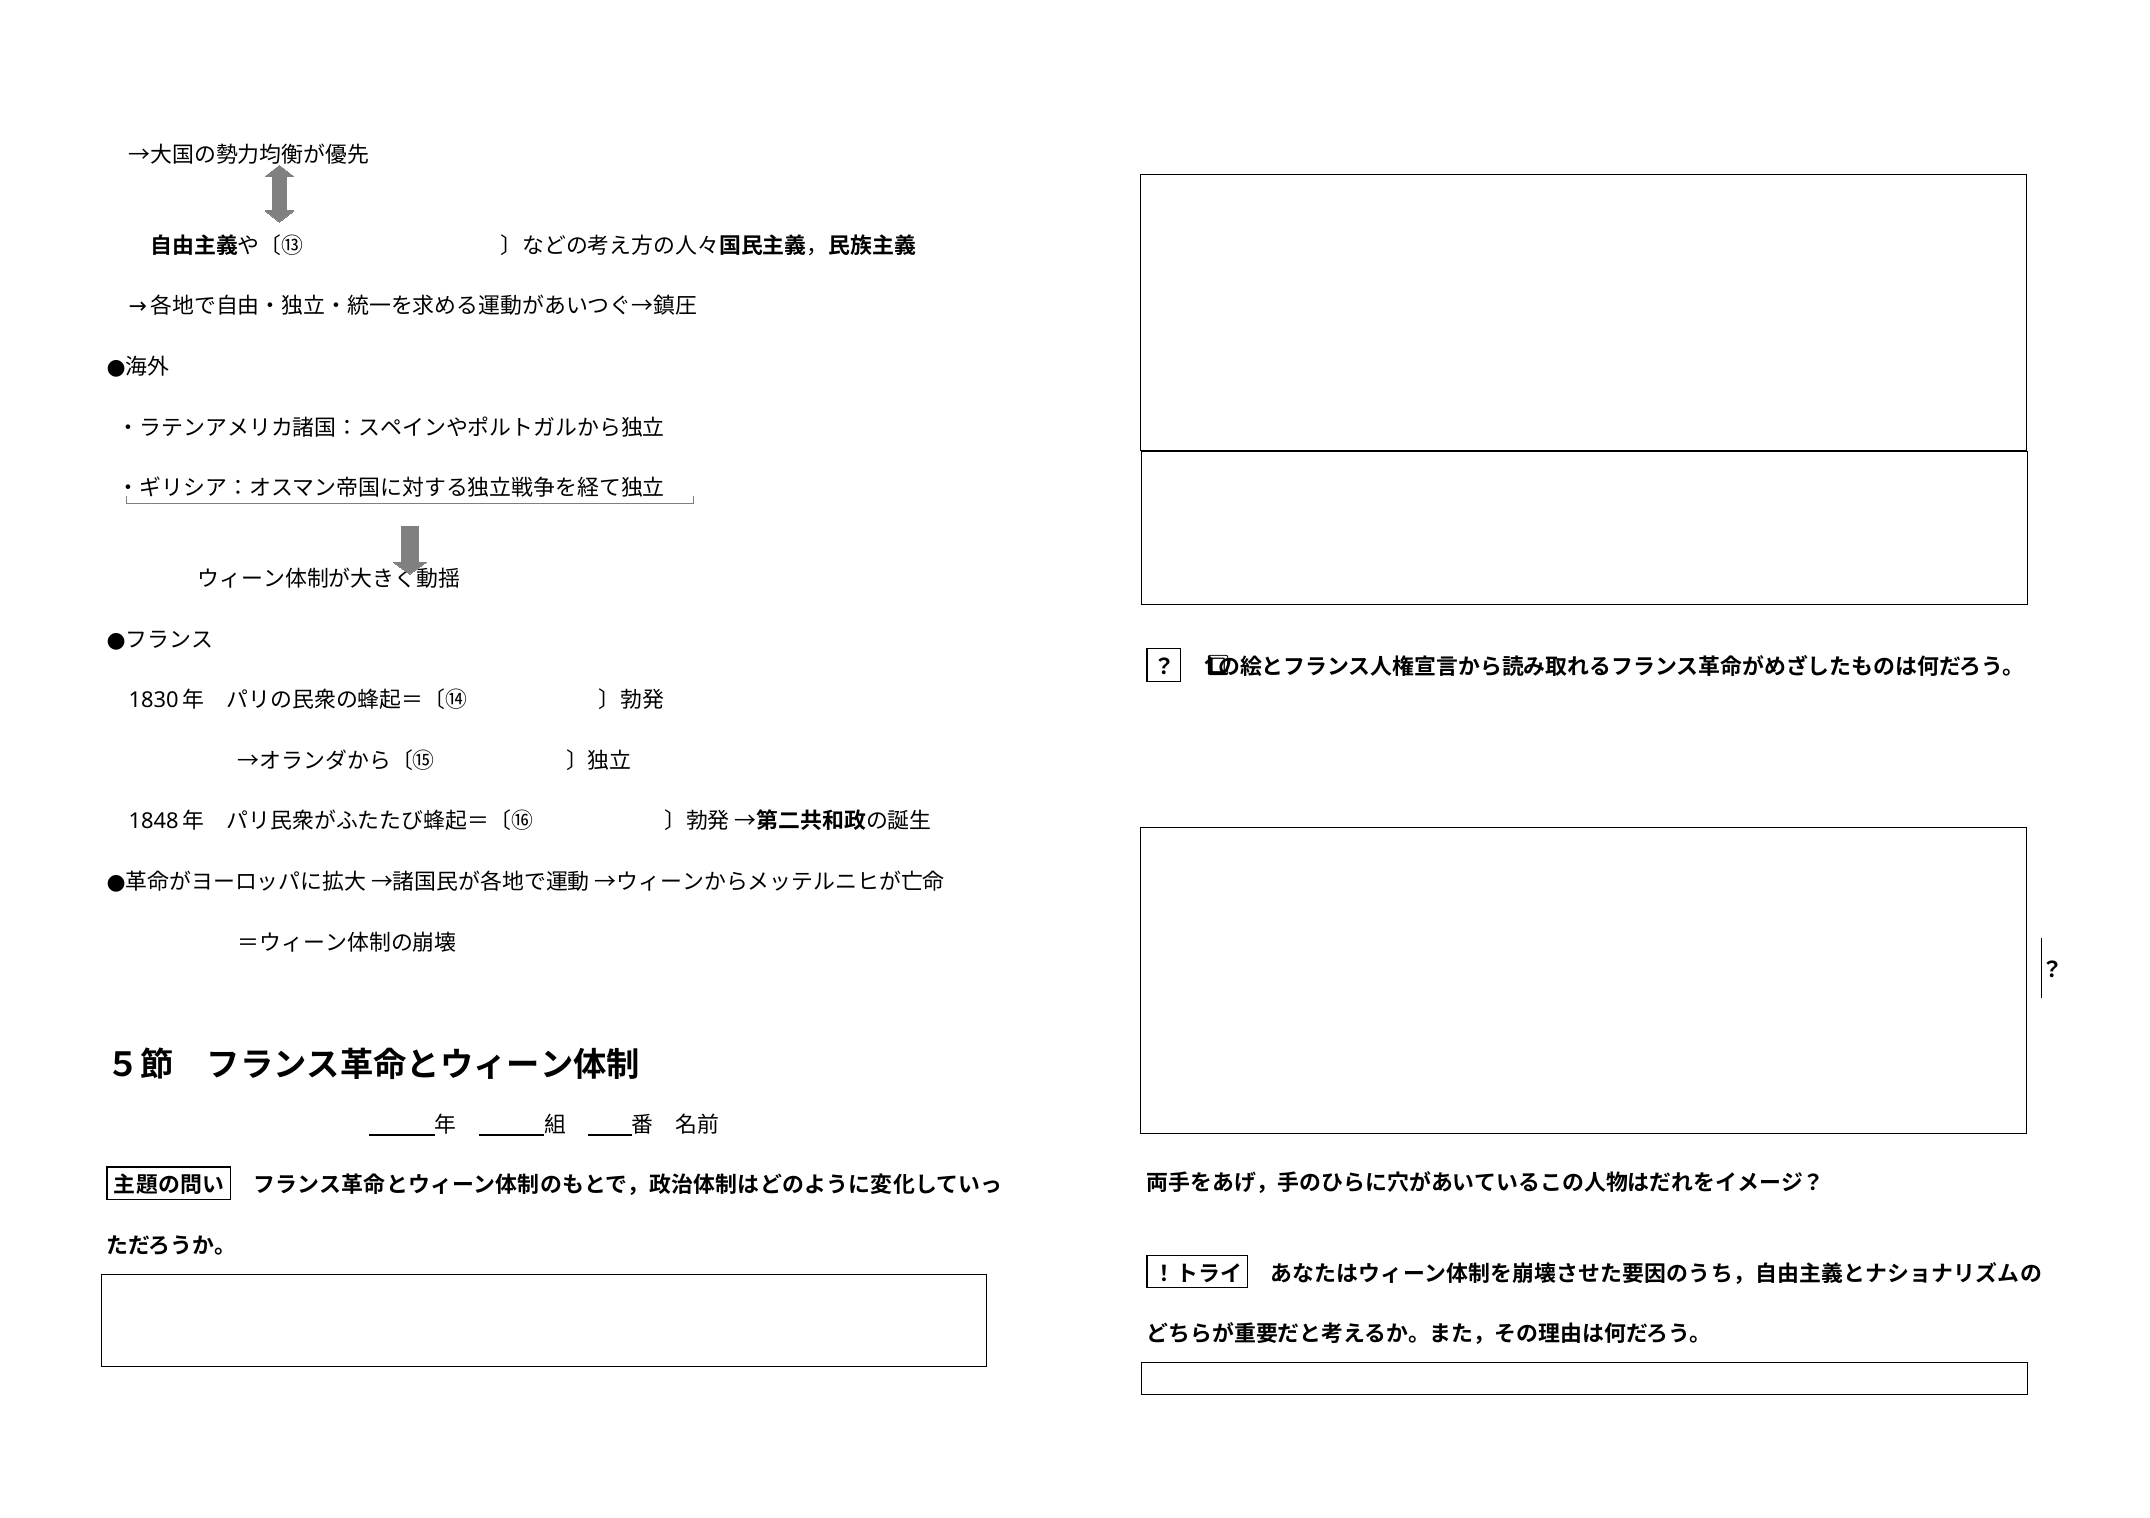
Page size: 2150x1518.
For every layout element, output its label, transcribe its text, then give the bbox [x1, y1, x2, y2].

table_header [102, 1275, 986, 1366]
text ・ラテンアメリカ諸国：スペインやポルトガルから独立 [106, 395, 1003, 456]
text ●革命がヨーロッパに拡大 →諸国民が各地で運動 →ウィーンからメッテルニヒが亡命 [106, 850, 1003, 910]
text ？ 1⃣の絵とフランス人権宣言から読み取れるフランス革命がめざしたものは何だろう。 [1146, 635, 2043, 695]
text ・ギリシア：オスマン帝国に対する独立戦争を経て独立 [106, 456, 1003, 516]
text →オランダから〔⑮ 〕独立 [106, 728, 1003, 789]
table_header [1142, 1363, 2027, 1394]
text 1848年 パリ民衆がふたたび蜂起＝〔⑯ 〕勃発 →第二共和政の誕生 [106, 789, 1003, 850]
text 主題の問い フランス革命とウィーン体制のもとで，政治体制はどのように変化していっただろうか。 [106, 1153, 1003, 1274]
text →大国の勢力均衡が優先 [106, 122, 1003, 183]
table_header [1141, 175, 2026, 450]
text 1830年 パリの民衆の蜂起＝〔⑭ 〕勃発 [106, 668, 1003, 728]
text ●海外 [106, 334, 1003, 395]
text 年 組 番 名前 [106, 1092, 1003, 1153]
text ＝ウィーン体制の崩壊 [106, 910, 1003, 971]
table_header [1142, 452, 2027, 603]
text ！トライ あなたはウィーン体制を崩壊させた要因のうち，自由主義とナショナリズムのどちらが重要だと考えるか。また，その理由は何だろう。 [1146, 1241, 2043, 1362]
text ５節 フランス革命とウィーン体制 [106, 1032, 1003, 1092]
table_header [1141, 828, 2026, 1133]
text 自由主義や〔⑬ 〕などの考え方の人々国民主義，民族主義 [106, 213, 1003, 274]
text →各地で自由・独立・統一を求める運動があいつぐ→鎮圧 [106, 274, 1003, 334]
text ウィーン体制が大きく動揺 [106, 547, 1003, 607]
text ●フランス [106, 607, 1003, 668]
text ？ 両手をあげ，手のひらに穴があいているこの人物はだれをイメージ？ [1146, 877, 2043, 1211]
